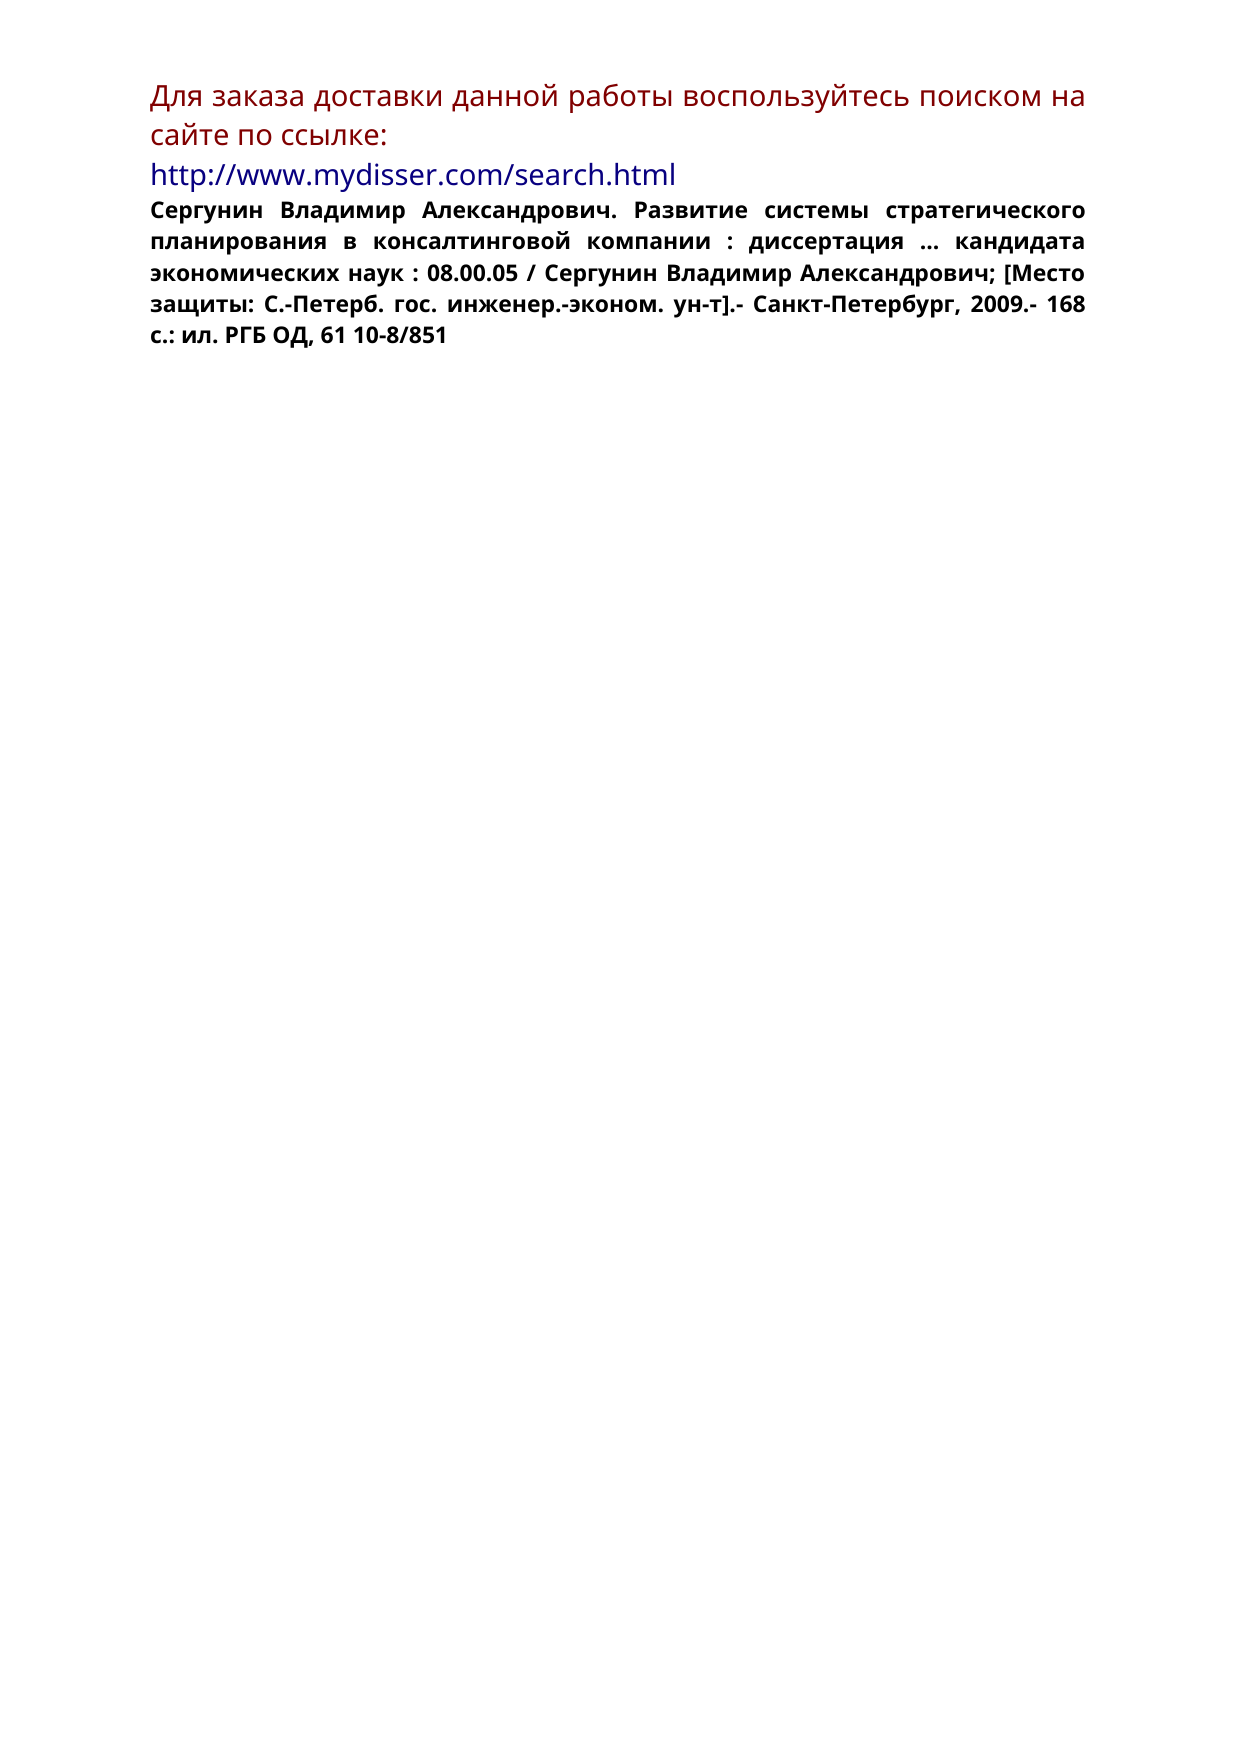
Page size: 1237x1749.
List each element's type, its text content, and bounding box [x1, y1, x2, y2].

text Сергунин Владимир Александрович. Развитие системы стратегического планирования в консалтинговой компании : диссертация ... кандидата экономических наук : 08.00.05 / Сергунин Владимир Александрович; [Место защиты: С.-Петерб. гос. инженер.-эконом. ун-т].- Санкт-Петербург, 2009.- 168 с.: ил. РГБ ОД, 61 10-8/851 [150, 194, 1086, 350]
